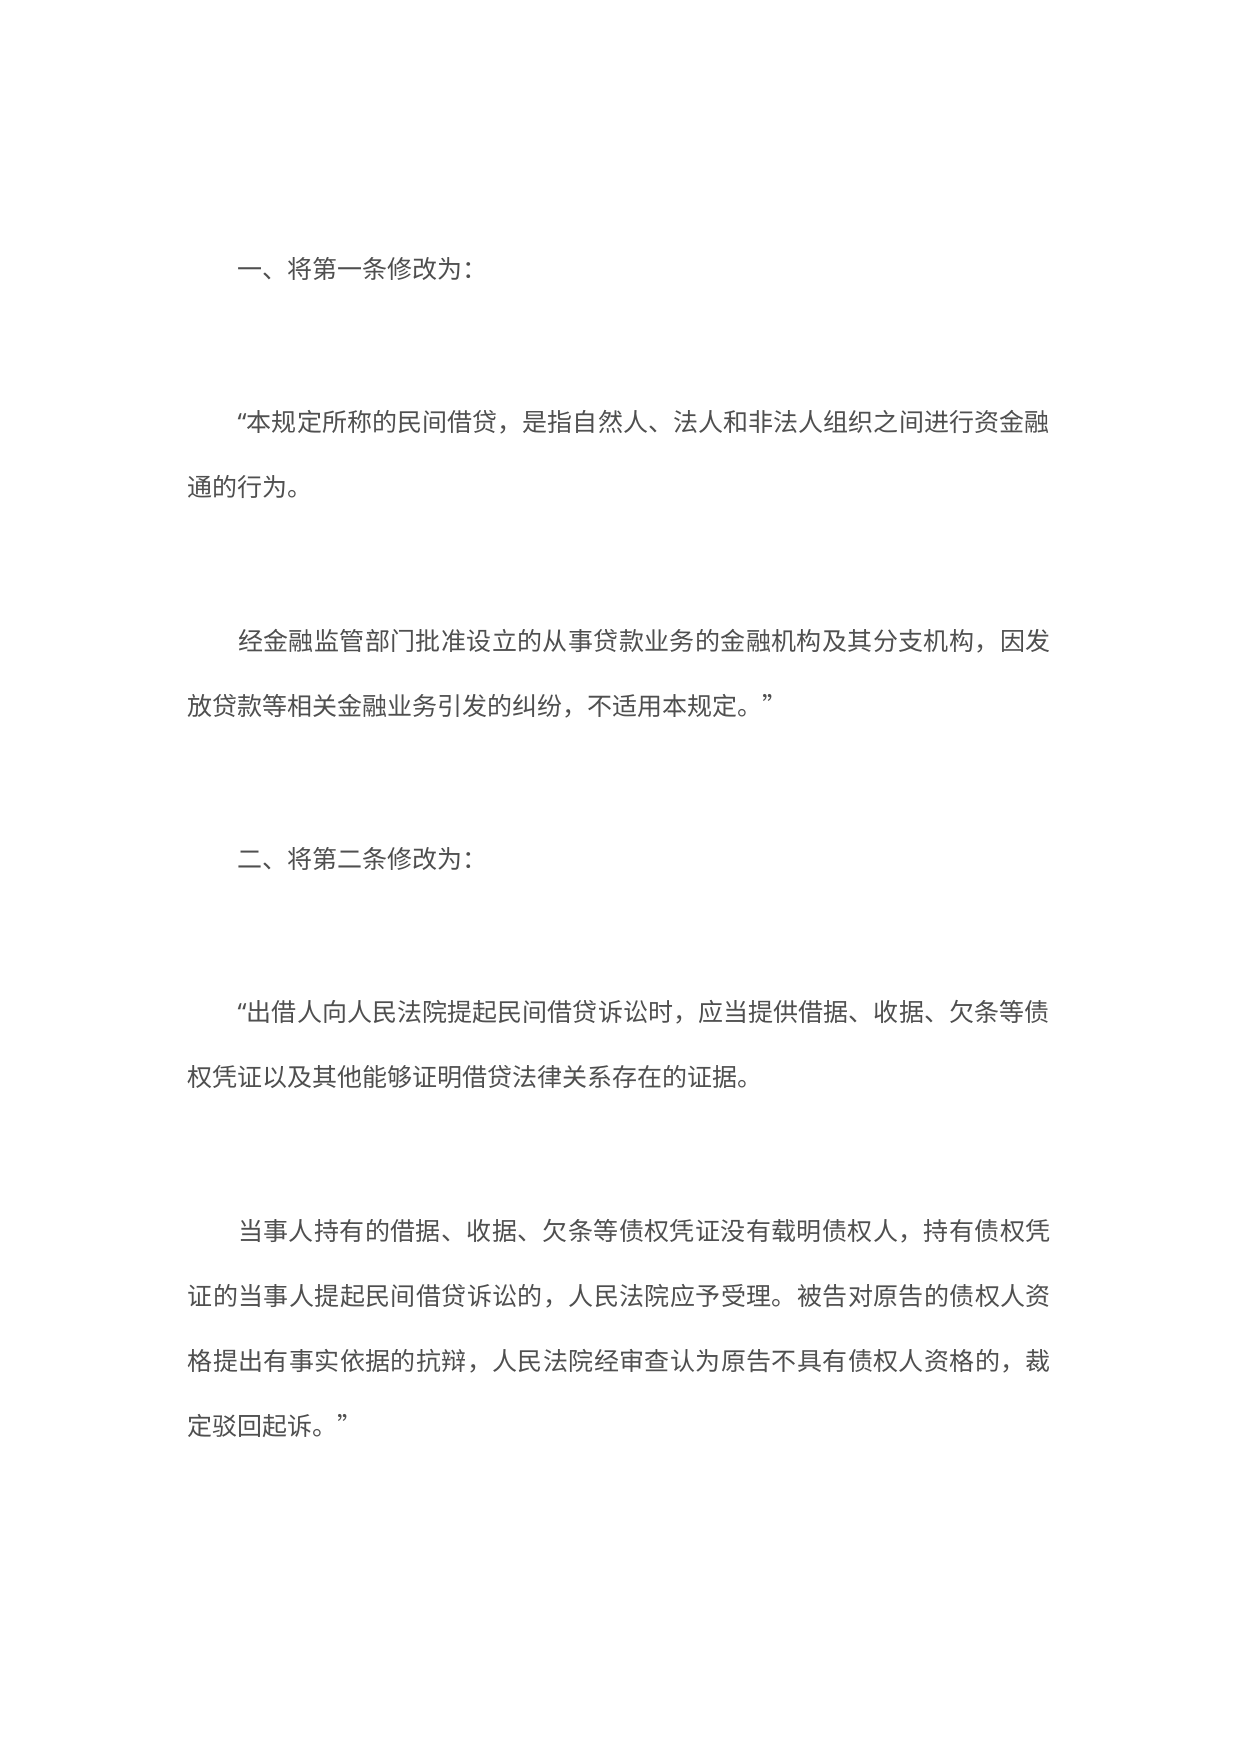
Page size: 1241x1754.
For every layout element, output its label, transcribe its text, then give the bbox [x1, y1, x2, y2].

text 当事人持有的借据、收据、欠条等债权凭证没有载明债权人，持有债权凭证的当事人提起民间借贷诉讼的，人民法院应予受理。被告对原告的债权人资格提出有事实依据的抗辩，人民法院经审查认为原告不具有债权人资格的，裁定驳回起诉。” [187, 1197, 1053, 1457]
text “出借人向人民法院提起民间借贷诉讼时，应当提供借据、收据、欠条等债权凭证以及其他能够证明借贷法律关系存在的证据。 [187, 978, 1053, 1108]
text 一、将第一条修改为： [187, 235, 1053, 300]
text 二、将第二条修改为： [187, 825, 1053, 890]
text “本规定所称的民间借贷，是指自然人、法人和非法人组织之间进行资金融通的行为。 [187, 388, 1053, 518]
text 经金融监管部门批准设立的从事贷款业务的金融机构及其分支机构，因发放贷款等相关金融业务引发的纠纷，不适用本规定。” [187, 607, 1053, 737]
